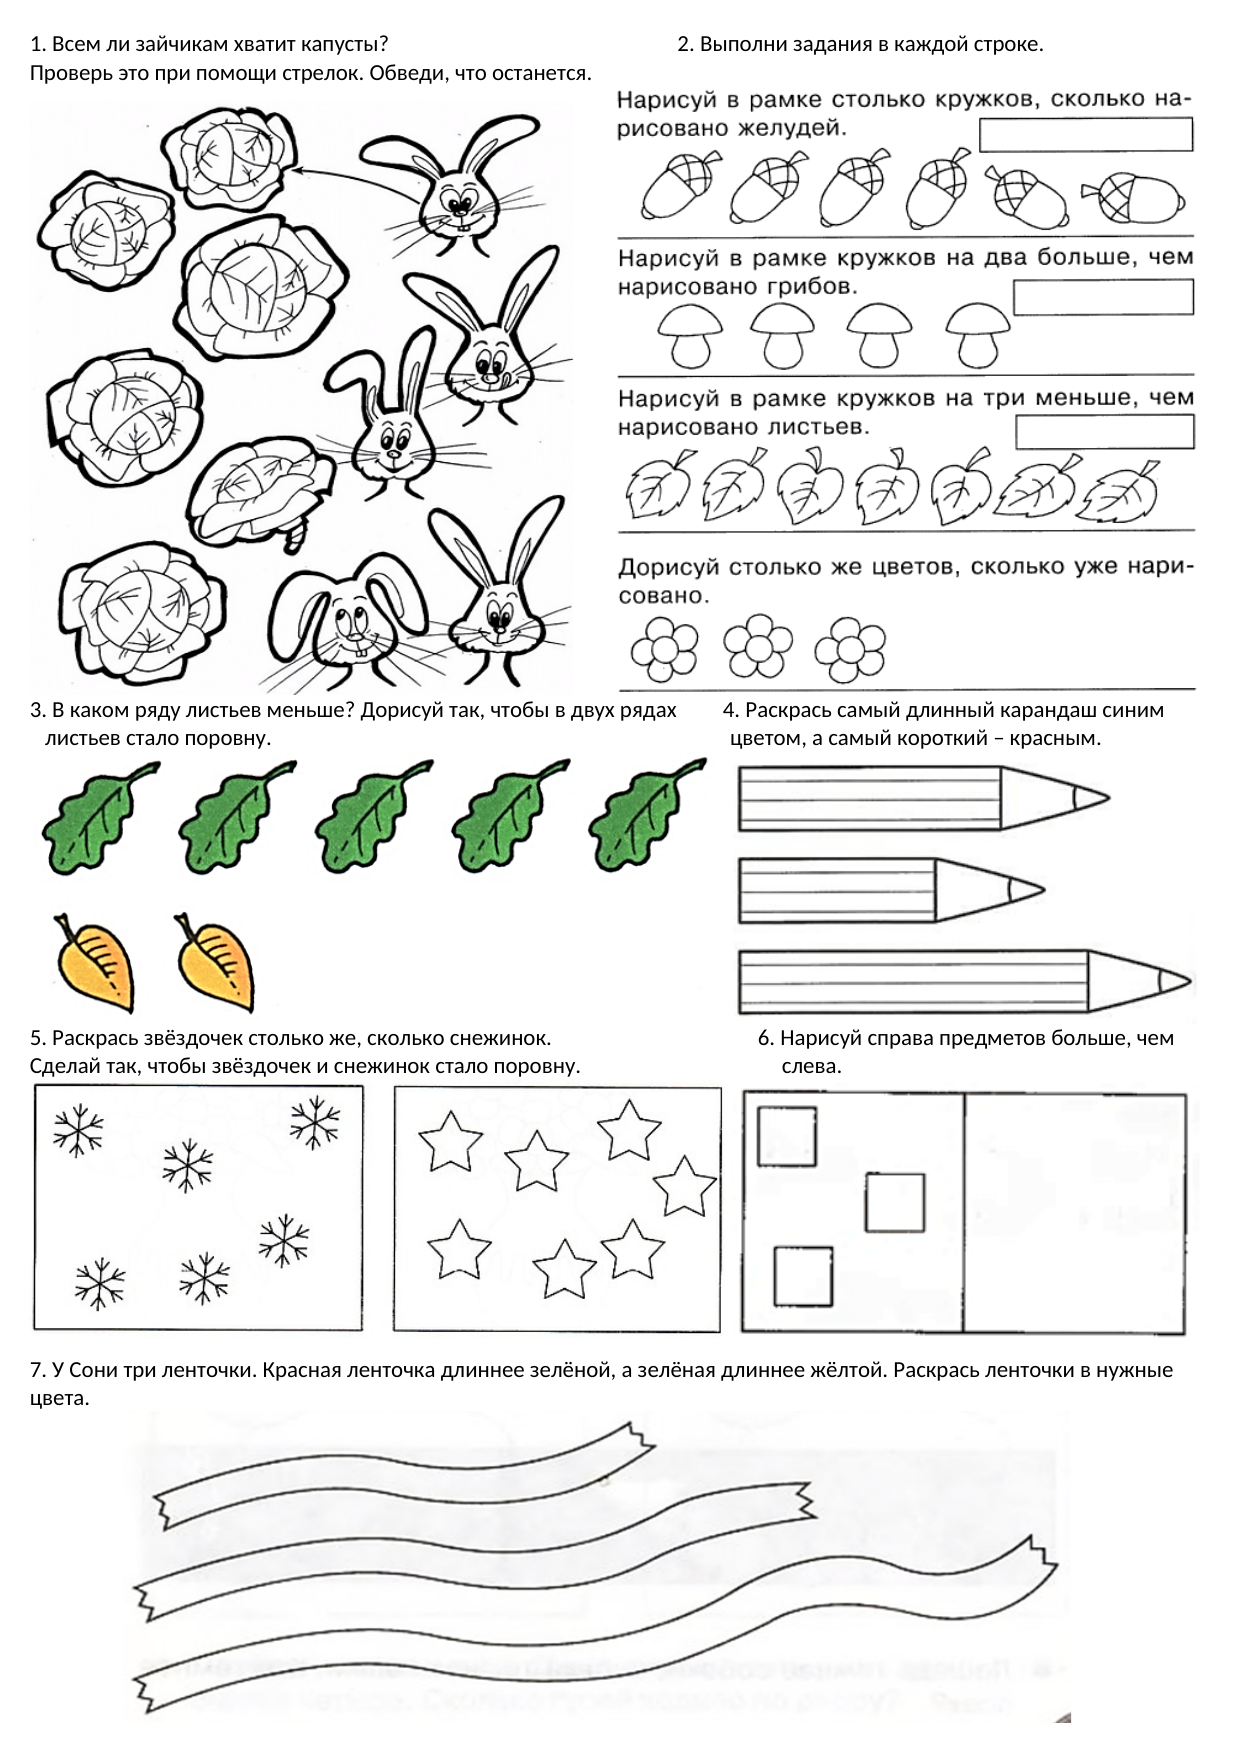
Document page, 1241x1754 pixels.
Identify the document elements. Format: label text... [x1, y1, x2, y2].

picture [29, 1079, 725, 1339]
picture [29, 101, 574, 695]
text 5. Раскрась звёздочек столько же, сколько снежинок. 6. Нарисуй справа предметов больше, чем [29, 1023, 1208, 1051]
text Сделай так, чтобы звёздочек и снежинок стало поровну. слева. [29, 1051, 1208, 1079]
text 3. В каком ряду листьев меньше? Дорисуй так, чтобы в двух рядах 4. Раскрась самый длинный карандаш синим [29, 695, 1208, 723]
text 7. У Сони три ленточки. Красная ленточка длиннее зелёной, а зелёная длиннее жёлтой. Раскрась ленточки в нужные цвета. [29, 1355, 1208, 1411]
picture [609, 85, 1205, 696]
picture [730, 1083, 1200, 1339]
text листьев стало поровну. цветом, а самый короткий – красным. [29, 723, 1208, 751]
text 1. Всем ли зайчикам хватит капусты? 2. Выполни задания в каждой строке. [29, 29, 1208, 58]
text Проверь это при помощи стрелок. Обведи, что останется. [29, 58, 1208, 86]
picture [122, 1411, 1072, 1723]
picture [29, 751, 725, 1023]
picture [730, 761, 1198, 1024]
